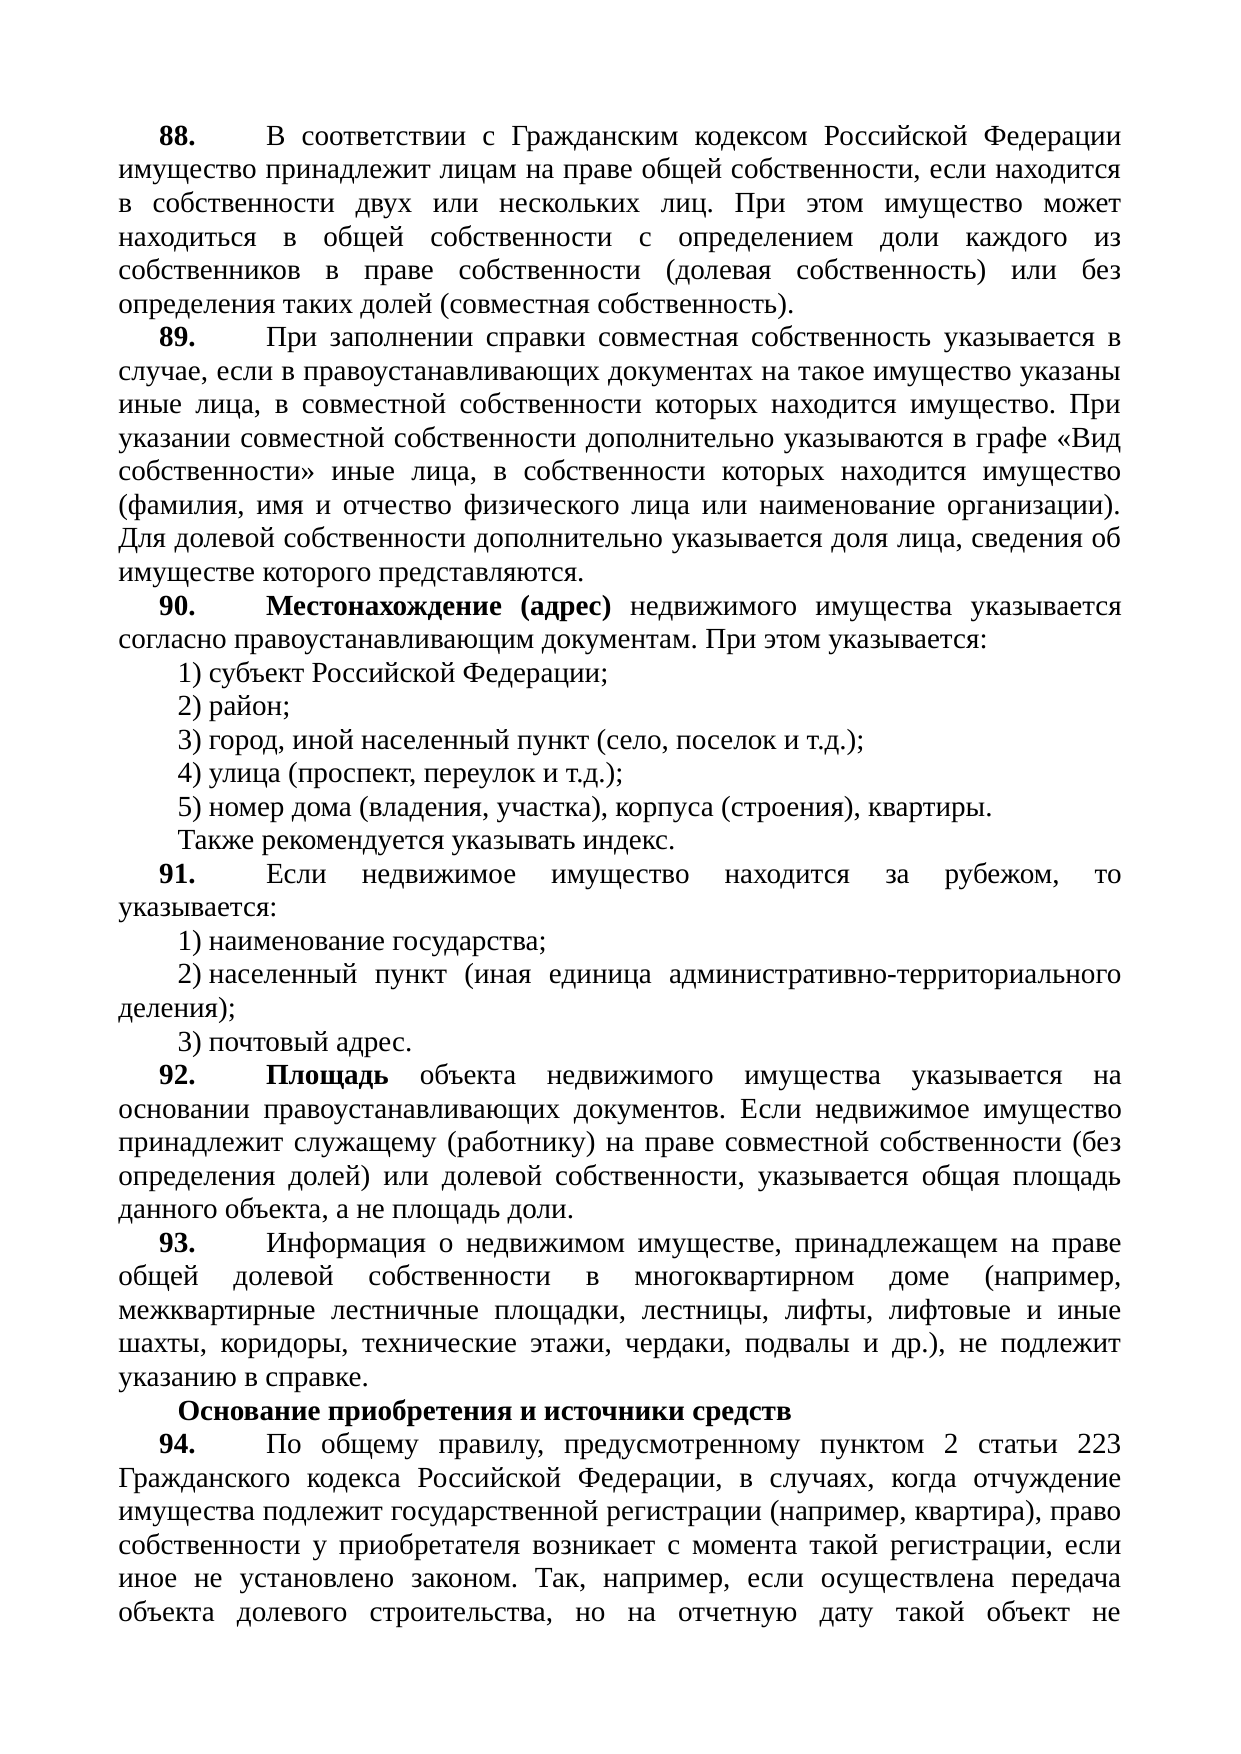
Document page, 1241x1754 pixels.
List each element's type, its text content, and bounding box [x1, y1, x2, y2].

text Также рекомендуется указывать индекс. [118, 822, 1122, 856]
text 4) улица (проспект, переулок и т.д.); [118, 755, 1122, 789]
list Местонахождение (адрес) недвижимого имущества указывается согласно правоустанавливающим документам. При этом указывается: [118, 588, 1122, 655]
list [118, 1426, 1122, 1627]
text 2) населенный пункт (иная единица административно-территориального деления); [118, 957, 1122, 1024]
list Если недвижимое имущество находится за рубежом, то указывается: [118, 856, 1122, 923]
text 5) номер дома (владения, участка), корпуса (строения), квартиры. [118, 789, 1122, 822]
list Площадь объекта недвижимого имущества указывается на основании правоустанавливающих документов. Если недвижимое имущество принадлежит служащему (работнику) на праве совместной собственности (без определения долей) или долевой собственности, указывается общая площадь данного объекта, а не площадь доли. [118, 1057, 1122, 1225]
text 3) город, иной населенный пункт (село, поселок и т.д.); [118, 722, 1122, 755]
list Информация о недвижимом имуществе, принадлежащем на праве общей долевой собственности в многоквартирном доме (например, межквартирные лестничные площадки, лестницы, лифты, лифтовые и иные шахты, коридоры, технические этажи, чердаки, подвалы и др.), не подлежит указанию в справке. [118, 1225, 1122, 1393]
text 1) субъект Российской Федерации; [118, 655, 1122, 688]
list Основание приобретения и источники средств [118, 1393, 1122, 1426]
list В соответствии с Гражданским кодексом Российской Федерации имущество принадлежит лицам на праве общей собственности, если находится в собственности двух или нескольких лиц. При этом имущество может находиться в общей собственности с определением доли каждого из собственников в праве собственности (долевая собственность) или без определения таких долей (совместная собственность). [118, 118, 1122, 319]
list При заполнении справки совместная собственность указывается в случае, если в правоустанавливающих документах на такое имущество указаны иные лица, в совместной собственности которых находится имущество. При указании совместной собственности дополнительно указываются в графе «Вид собственности» иные лица, в собственности которых находится имущество (фамилия, имя и отчество физического лица или наименование организации). Для долевой собственности дополнительно указывается доля лица, сведения об имуществе которого представляются. [118, 319, 1122, 588]
text 3) почтовый адрес. [118, 1024, 1122, 1057]
text 2) район; [118, 688, 1122, 722]
text 1) наименование государства; [118, 923, 1122, 957]
